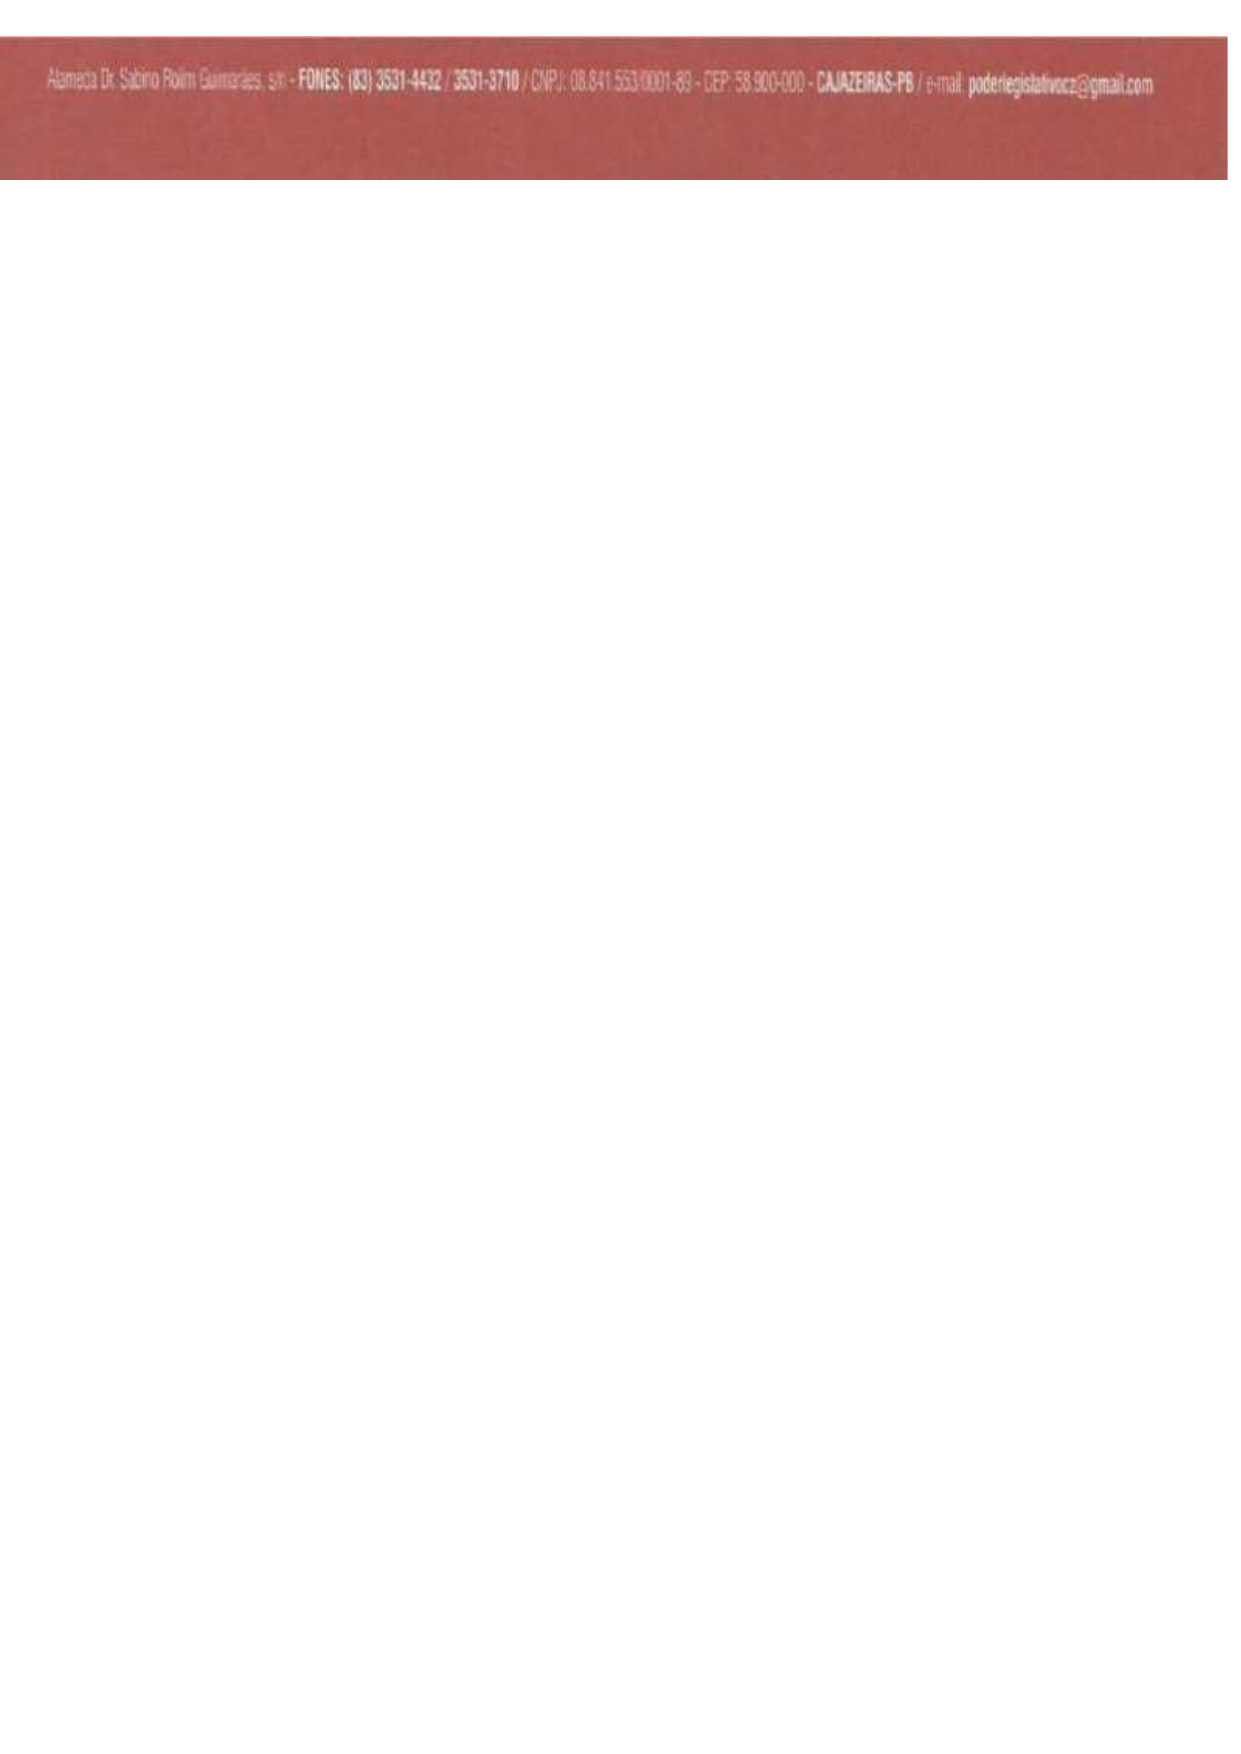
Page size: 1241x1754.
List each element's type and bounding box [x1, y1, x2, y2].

picture [0, 36, 1228, 180]
